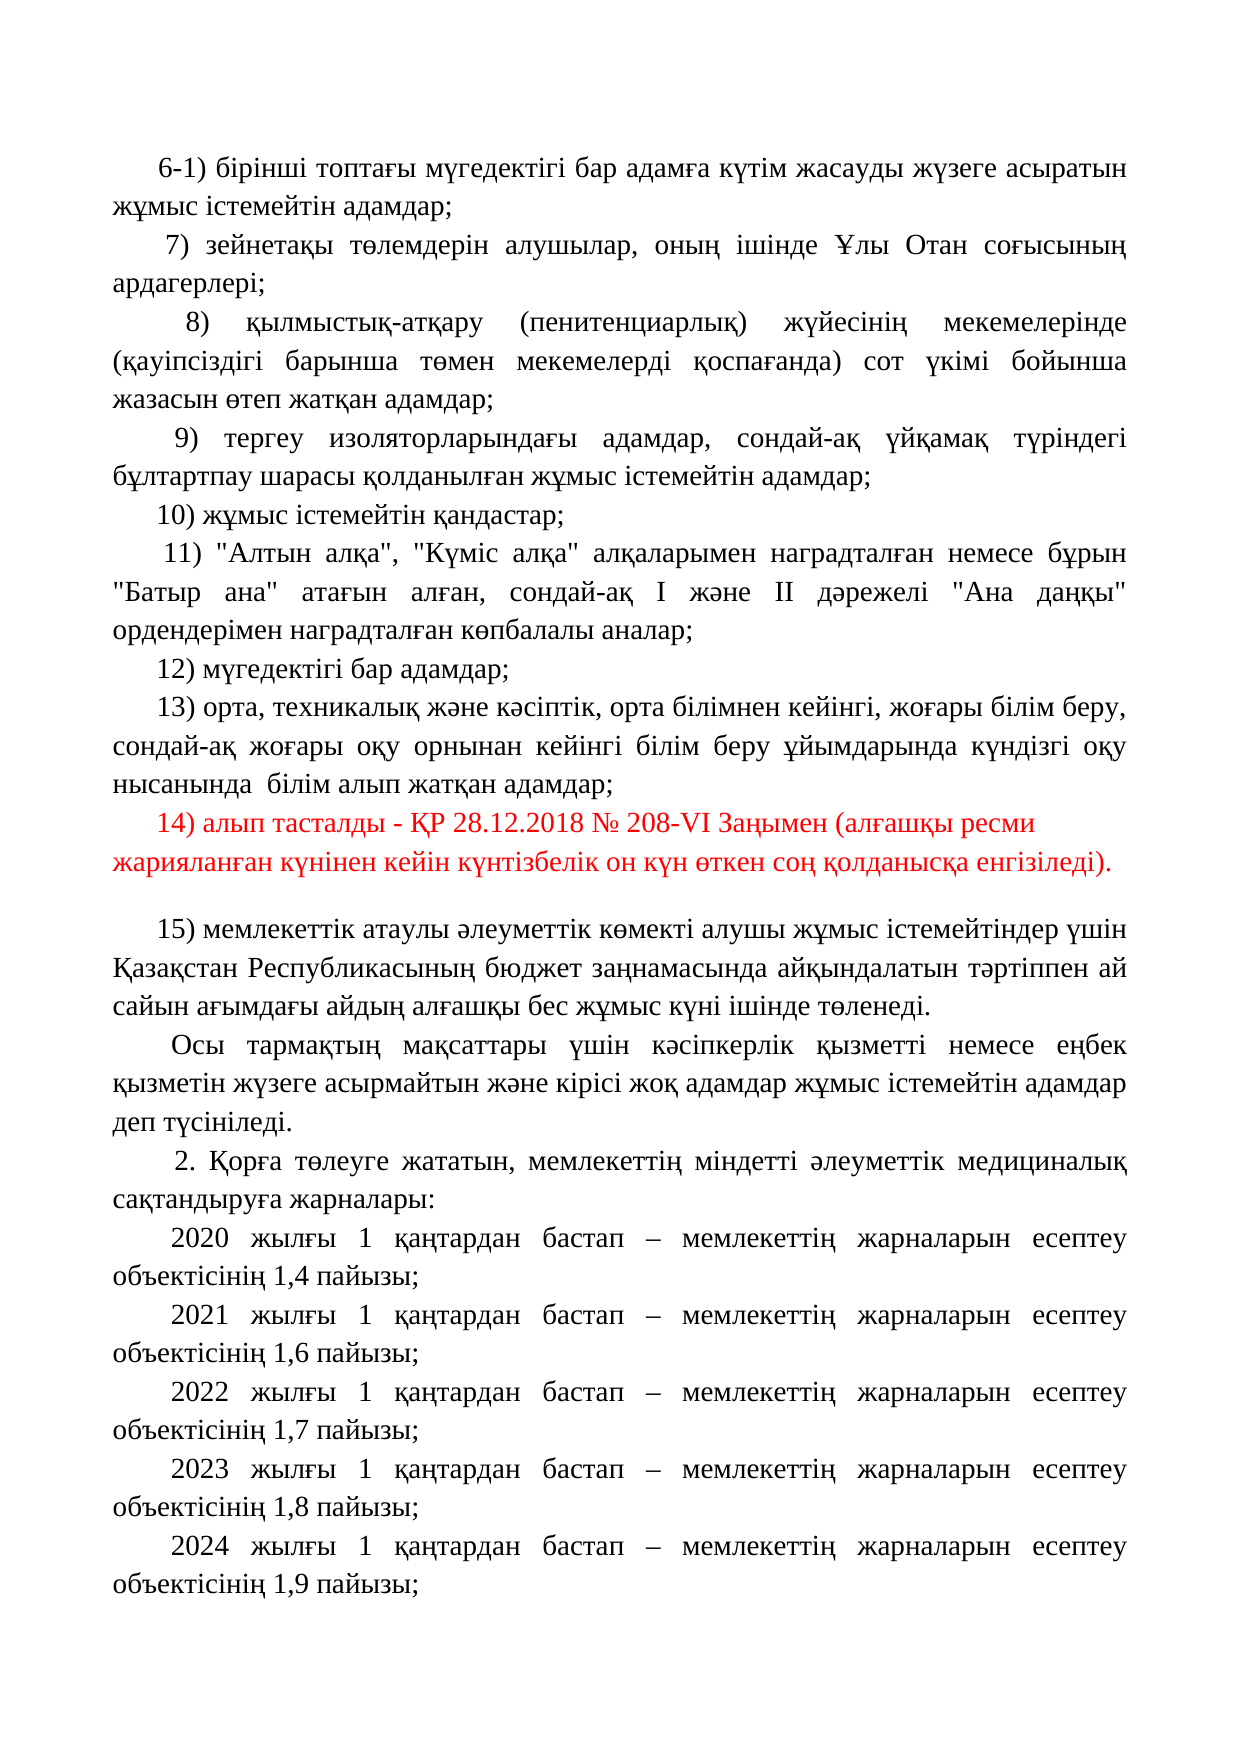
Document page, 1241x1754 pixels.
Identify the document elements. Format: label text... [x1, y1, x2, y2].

text 12) мүгедектігі бар адамдар; [112, 651, 1128, 684]
text 7) зейнетақы төлемдерін алушылар, оның ішінде Ұлы Отан соғысының ардагерлері; [112, 227, 1128, 299]
text 10) жұмыс істемейтін қандастар; [112, 497, 1128, 530]
text 2. Қорға төлеуге жататын, мемлекеттің міндетті әлеуметтік медициналық сақтандыруға жарналары: [112, 1143, 1128, 1215]
text 2021 жылғы 1 қаңтардан бастап – мемлекеттің жарналарын есептеу объектісінің 1,6 пайызы; [112, 1297, 1128, 1369]
text 11) "Алтын алқа", "Күміс алқа" алқаларымен наградталған немесе бұрын "Батыр ана" атағын алған, сондай-ақ I және II дәрежелі "Ана даңқы" ордендерімен наградталған көпбалалы аналар; [112, 535, 1128, 646]
text 9) тергеу изоляторларындағы адамдар, сондай-ақ үйқамақ түріндегі бұлтартпау шарасы қолданылған жұмыс істемейтін адамдар; [112, 420, 1128, 492]
text Осы тармақтың мақсаттары үшін кәсіпкерлік қызметті немесе еңбек қызметін жүзеге асырмайтын және кірісі жоқ адамдар жұмыс істемейтін адамдар деп түсініледі. [112, 1027, 1128, 1138]
text 2022 жылғы 1 қаңтардан бастап – мемлекеттің жарналарын есептеу объектісінің 1,7 пайызы; [112, 1374, 1128, 1446]
text 6-1) бірінші топтағы мүгедектігі бар адамға күтім жасауды жүзеге асыратын жұмыс істемейтін адамдар; [112, 150, 1128, 222]
text 14) алып тасталды - ҚР 28.12.2018 № 208-VI Заңымен (алғашқы ресми жарияланған күнінен кейін күнтізбелік он күн өткен соң қолданысқа енгізіледі). [112, 805, 1128, 907]
text 15) мемлекеттік атаулы әлеуметтік көмекті алушы жұмыс істемейтіндер үшін Қазақстан Республикасының бюджет заңнамасында айқындалатын тәртіппен ай сайын ағымдағы айдың алғашқы бес жұмыс күні ішінде төленеді. [112, 911, 1128, 1022]
text 2024 жылғы 1 қаңтардан бастап – мемлекеттің жарналарын есептеу объектісінің 1,9 пайызы; [112, 1528, 1128, 1600]
text 2023 жылғы 1 қаңтардан бастап – мемлекеттің жарналарын есептеу объектісінің 1,8 пайызы; [112, 1451, 1128, 1523]
text 13) орта, техникалық және кәсіптік, орта білімнен кейінгі, жоғары білім беру, сондай-ақ жоғары оқу орнынан кейінгі білім беру ұйымдарында күндізгі оқу нысанында білім алып жатқан адамдар; [112, 689, 1128, 800]
text 2020 жылғы 1 қаңтардан бастап – мемлекеттің жарналарын есептеу объектісінің 1,4 пайызы; [112, 1220, 1128, 1292]
